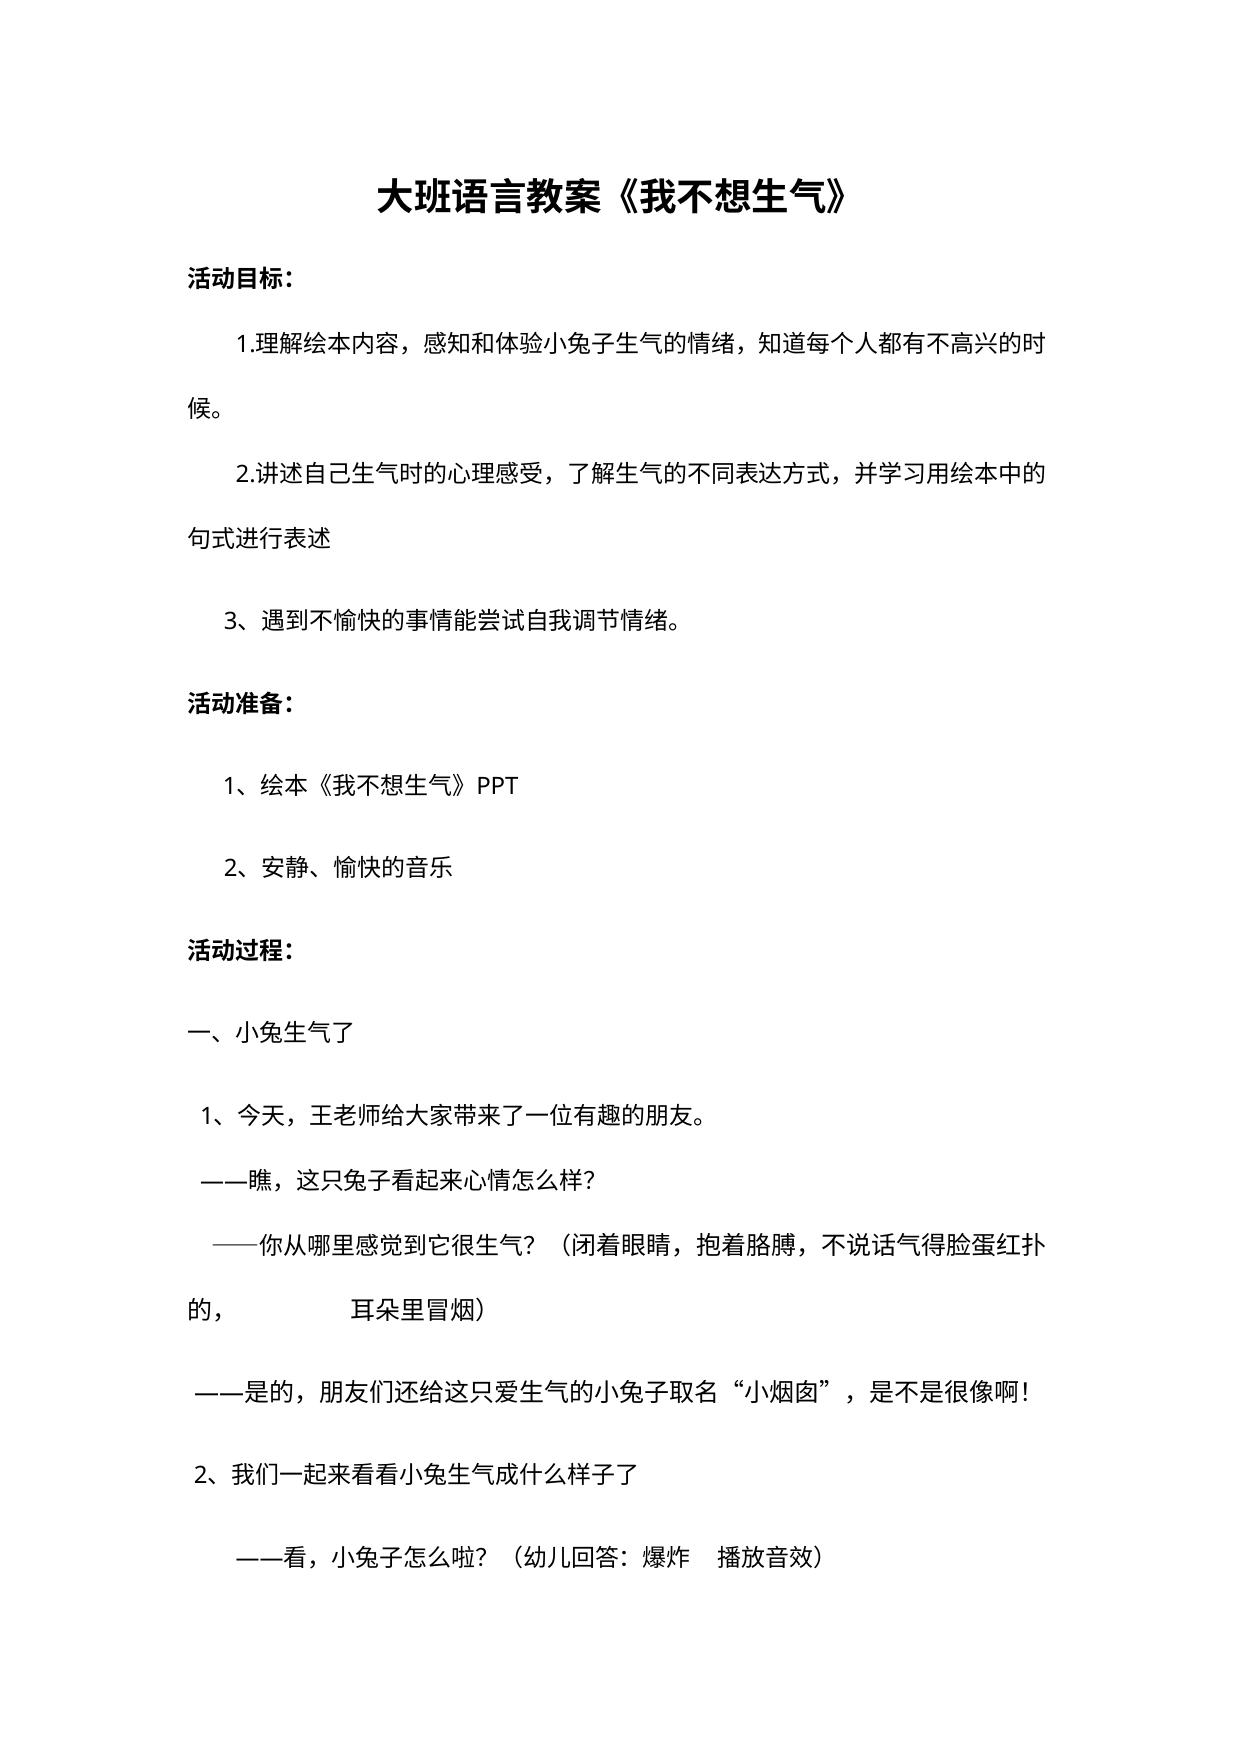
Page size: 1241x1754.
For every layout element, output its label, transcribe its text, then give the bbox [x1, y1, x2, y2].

list 小兔生气了 [187, 999, 1053, 1064]
text 2、我们一起来看看小兔生气成什么样子了 [187, 1441, 1053, 1506]
text ——是的，朋友们还给这只爱生气的小兔子取名“小烟囱”，是不是很像啊！ [187, 1358, 1053, 1423]
text 活动准备： [187, 669, 1053, 734]
text 活动过程： [187, 916, 1053, 981]
text 1、绘本《我不想生气》PPT [187, 752, 1053, 817]
text 大班语言教案《我不想生气》 [187, 162, 1053, 227]
text ——看，小兔子怎么啦？（幼儿回答：爆炸 播放音效） [187, 1523, 1053, 1588]
text 活动目标： 1.理解绘本内容，感知和体验小兔子生气的情绪，知道每个人都有不高兴的时候。 2.讲述自己生气时的心理感受，了解生气的不同表达方式，并学习用绘本中的句式进行表述 [187, 244, 1053, 569]
text 2、安静、愉快的音乐 [187, 834, 1053, 899]
text 3、遇到不愉快的事情能尝试自我调节情绪。 [187, 587, 1053, 652]
list 1、今天，王老师给大家带来了一位有趣的朋友。 ——瞧，这只兔子看起来心情怎么样？ ——你从哪里感觉到它很生气？（闭着眼睛，抱着胳膊，不说话气得脸蛋红扑的， 耳朵里冒烟） [187, 1081, 1053, 1341]
